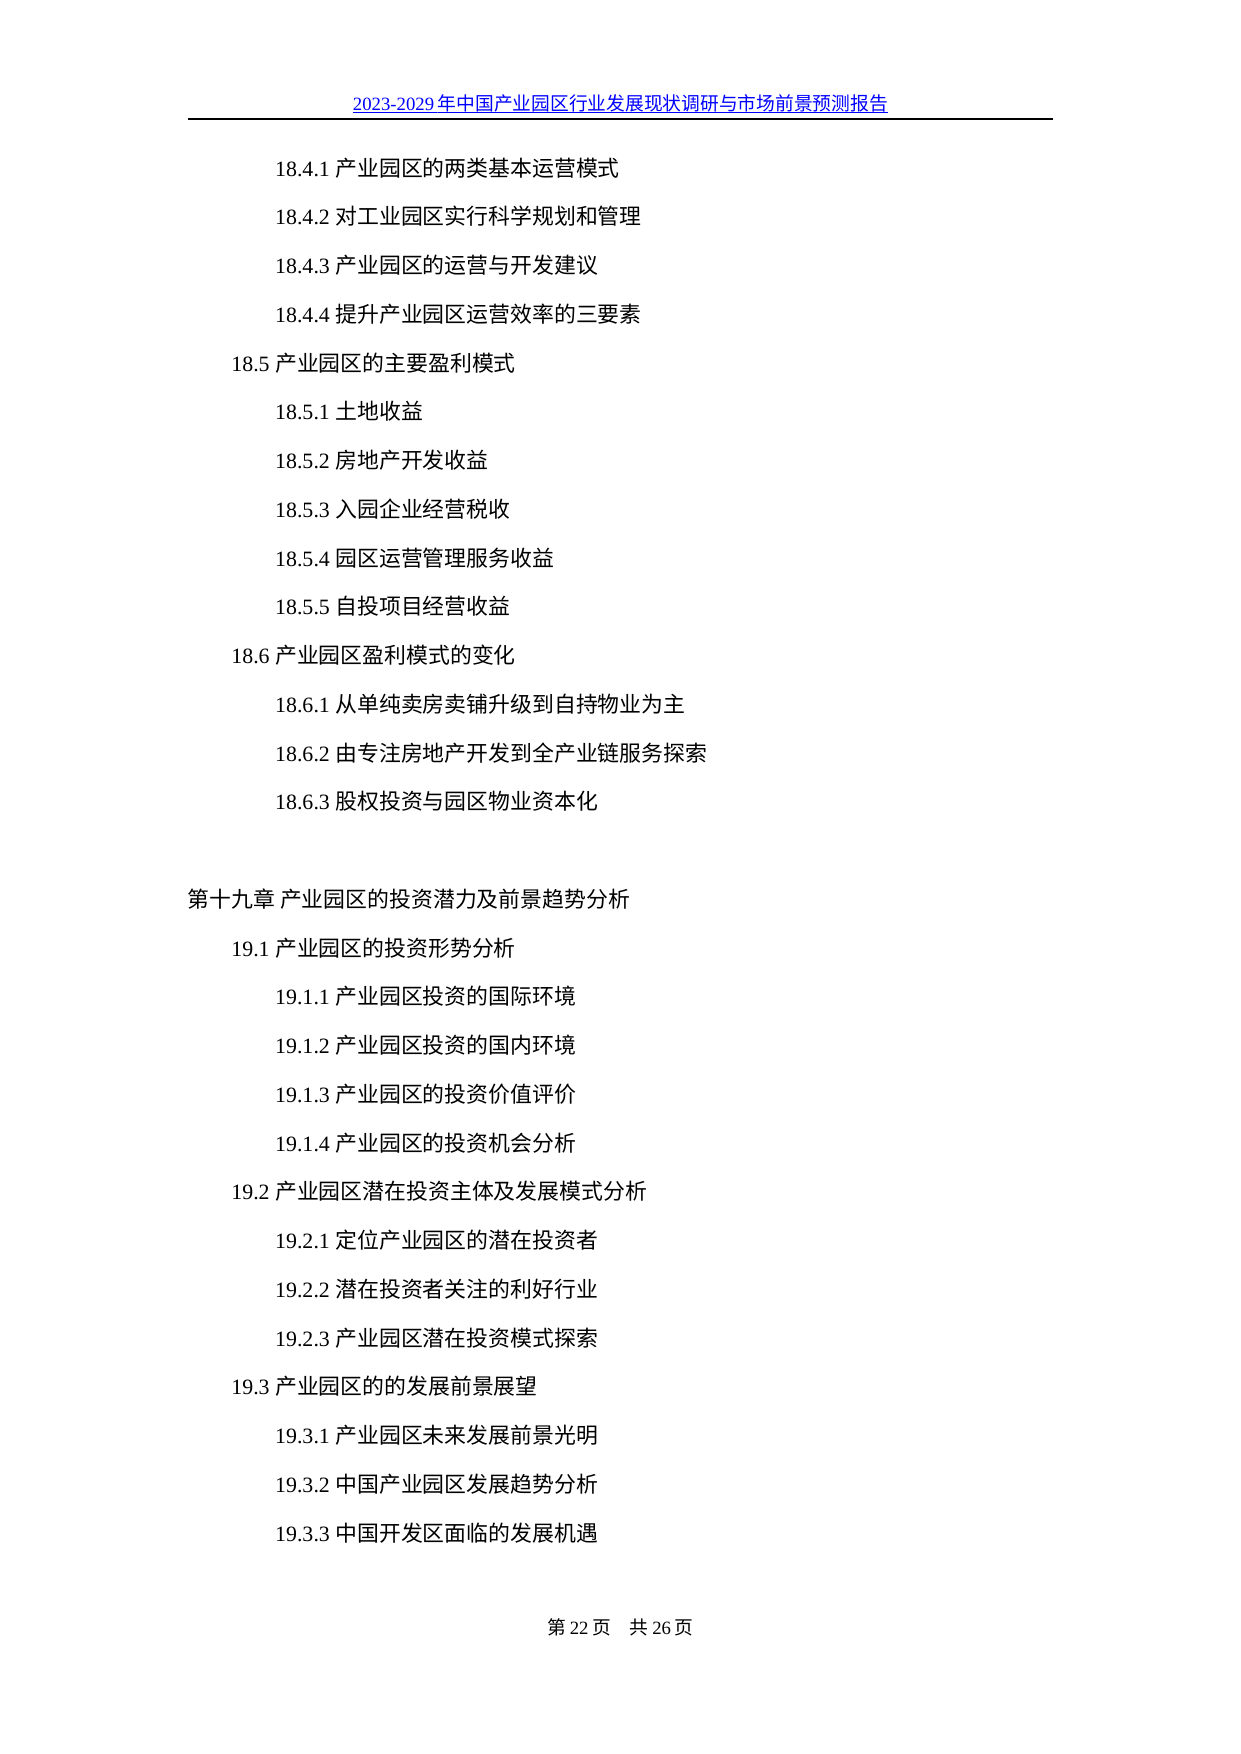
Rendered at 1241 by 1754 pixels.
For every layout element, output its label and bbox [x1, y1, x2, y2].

text [187, 150, 1053, 1548]
